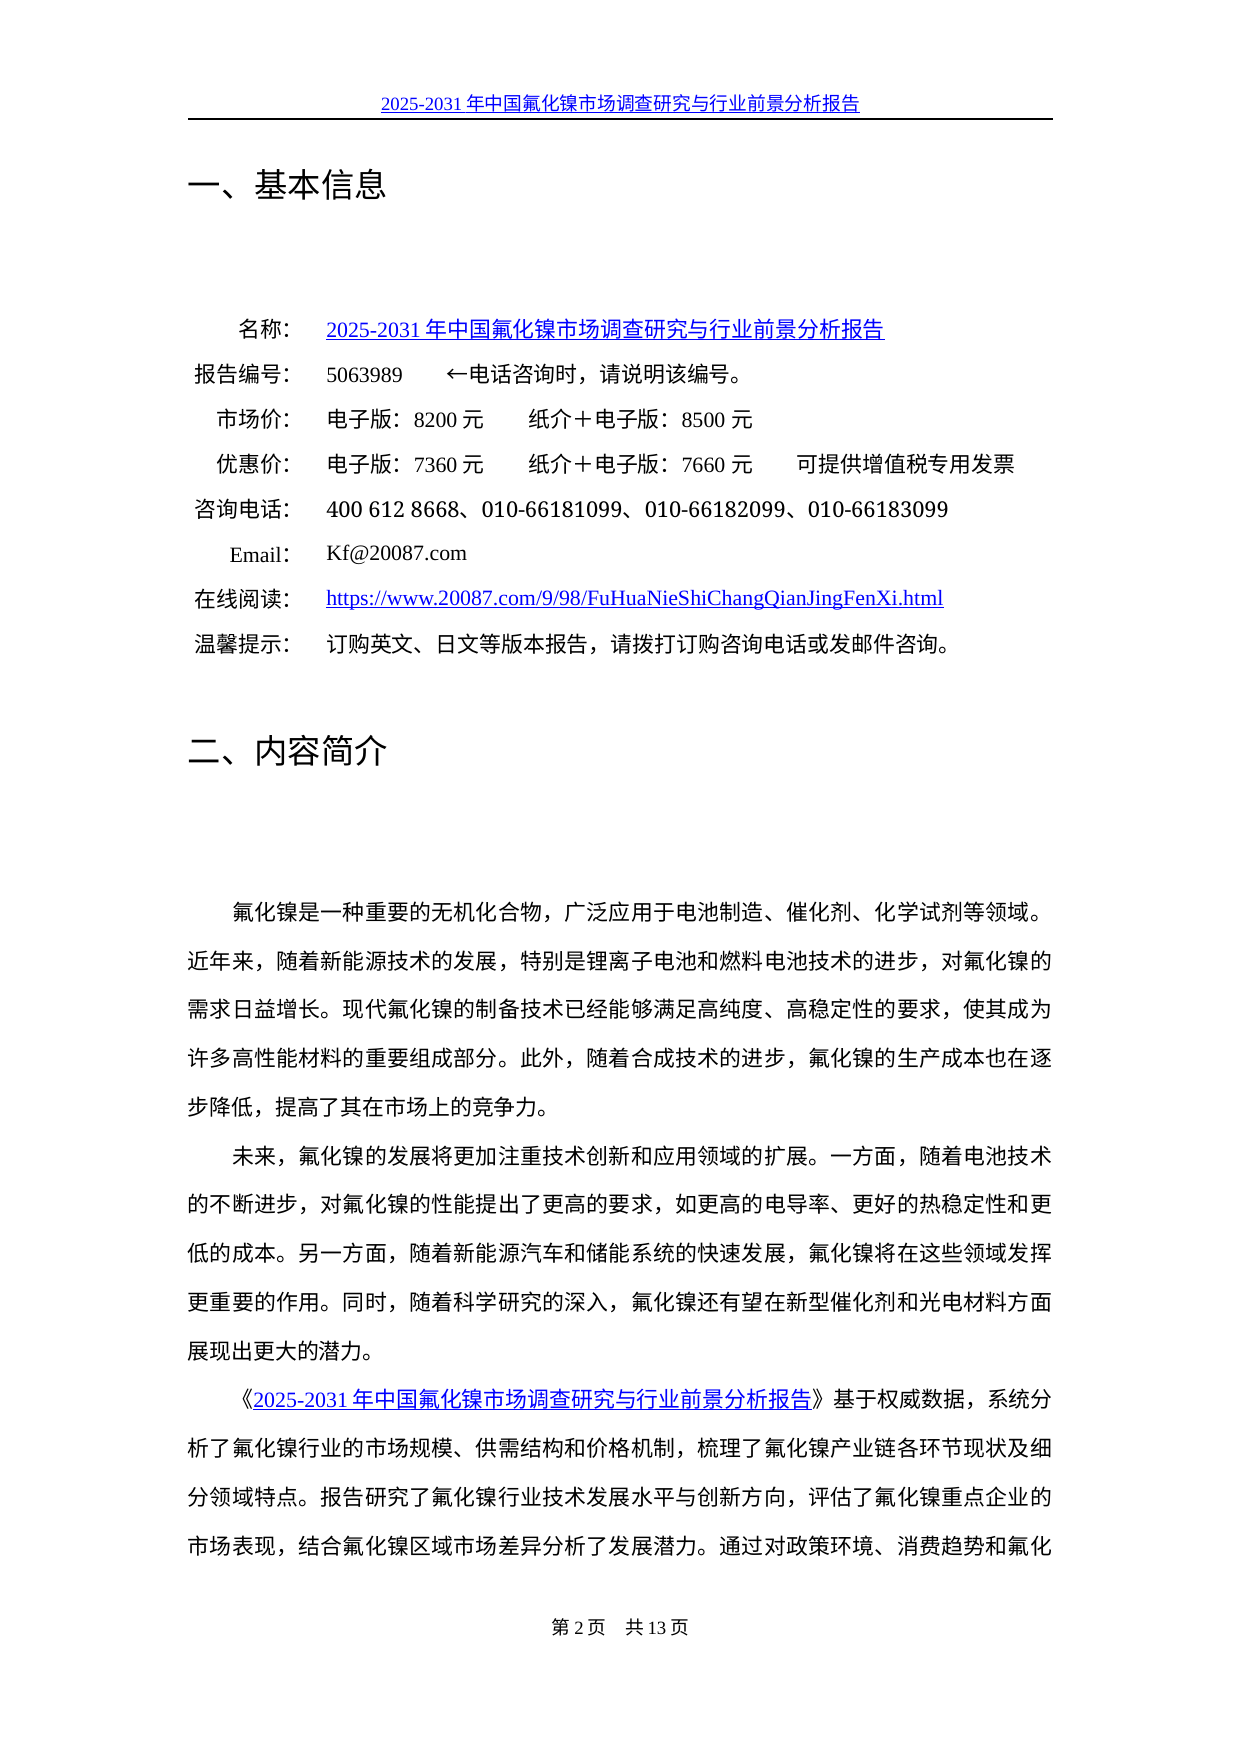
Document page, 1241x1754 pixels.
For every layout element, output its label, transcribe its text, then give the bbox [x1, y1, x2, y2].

table_cell Kf@20087.com [315, 537, 1073, 582]
table_cell 电子版：8200 元 纸介＋电子版：8500 元 [315, 402, 1073, 447]
table_cell 在线阅读： [167, 582, 315, 627]
table_cell 订购英文、日文等版本报告，请拨打订购咨询电话或发邮件咨询。 [315, 627, 1073, 672]
table_cell 5063989 ←电话咨询时，请说明该编号。 [315, 357, 1073, 402]
table_cell 400 612 8668、010-66181099、010-66182099、010-66183099 [315, 492, 1073, 537]
table_cell 温馨提示： [167, 627, 315, 672]
table_cell 市场价： [167, 402, 315, 447]
table_cell [315, 582, 1073, 627]
table_cell 咨询电话： [167, 492, 315, 537]
table_cell 优惠价： [167, 447, 315, 492]
table_header 2025-2031年中国氟化镍市场调查研究与行业前景分析报告 [315, 312, 1073, 357]
table_header 名称： [167, 312, 315, 357]
table_cell 报告编号： [167, 357, 315, 402]
title 一、基本信息 [187, 150, 1053, 215]
title 二、内容简介 [187, 717, 1053, 782]
table_cell 电子版：7360 元 纸介＋电子版：7660 元 可提供增值税专用发票 [315, 447, 1073, 492]
table_cell Email： [167, 537, 315, 582]
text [187, 894, 1053, 1561]
